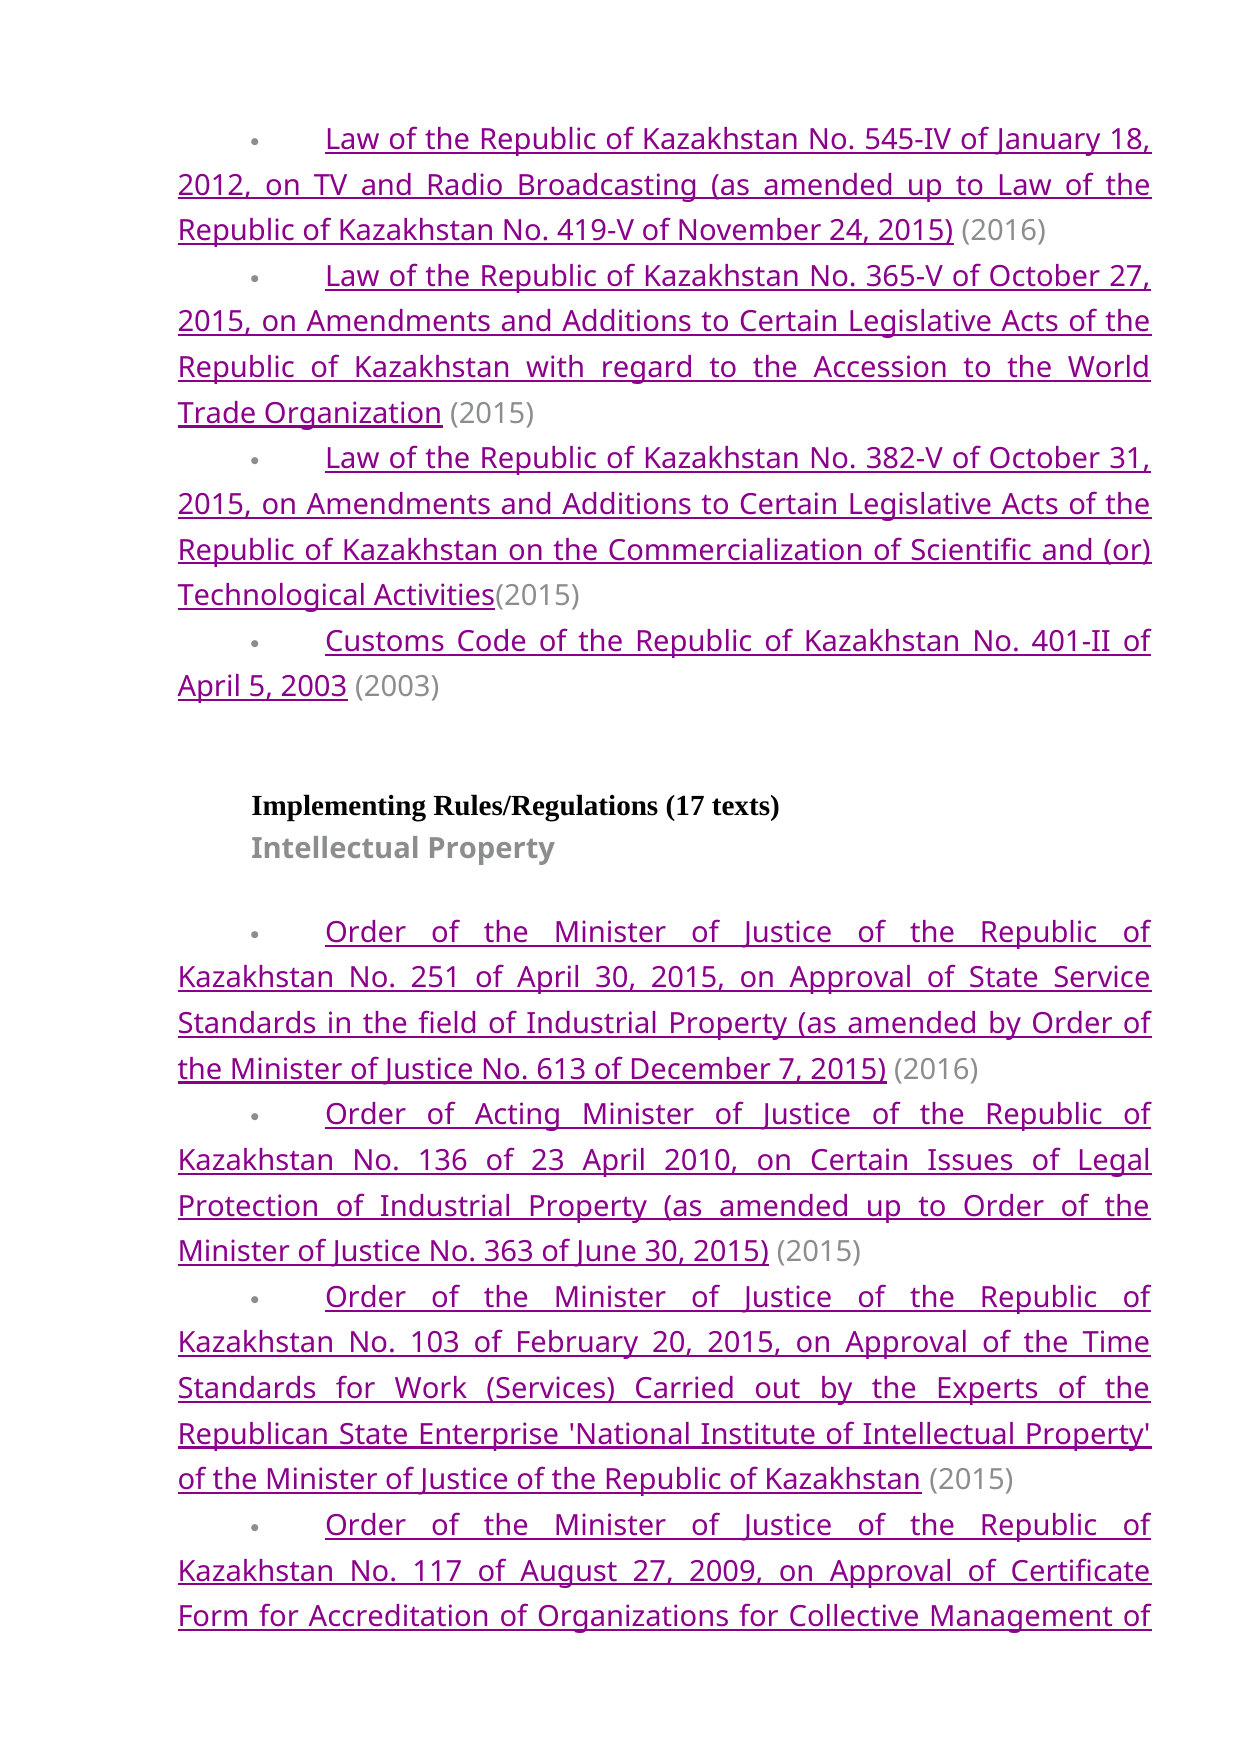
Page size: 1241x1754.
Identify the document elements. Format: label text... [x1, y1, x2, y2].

list Law of the Republic of Kazakhstan No. 545-IV of January 18, 2012, on TV and Radio Broadcasting (as amended up to Law of the Republic of Kazakhstan No. 419-V of November 24, 2015) (2016) [177, 198, 1152, 249]
list Order of the Minister of Justice of the Republic of Kazakhstan No. 103 of February 20, 2015, on Approval of the Time Standards for Work (Services) Carried out by the Experts of the Republican State Enterprise 'National Institute of Intellectual Property' of the Minister of Justice of the Republic of Kazakhstan (2015) [177, 1447, 1152, 1498]
list Law of the Republic of Kazakhstan No. 545-IV of January 18, 2012, on TV and Radio Broadcasting (as amended up to Law of the Republic of Kazakhstan No. 419-V of November 24, 2015) (2016) [177, 118, 1152, 197]
list Order of Acting Minister of Justice of the Republic of Kazakhstan No. 136 of 23 April 2010, on Certain Issues of Legal Protection of Industrial Property (as amended up to Order of the Minister of Justice No. 363 of June 30, 2015) (2015) [177, 1093, 1152, 1173]
list Order of the Minister of Justice of the Republic of Kazakhstan No. 251 of April 30, 2015, on Approval of State Service Standards in the field of Industrial Property (as amended by Order of the Minister of Justice No. 613 of December 7, 2015) (2016) [177, 991, 1152, 1036]
list Law of the Republic of Kazakhstan No. 365-V of October 27, 2015, on Amendments and Additions to Certain Legislative Acts of the Republic of Kazakhstan with regard to the Accession to the World Trade Organization (2015) [177, 255, 1152, 334]
list Order of the Minister of Justice of the Republic of Kazakhstan No. 251 of April 30, 2015, on Approval of State Service Standards in the field of Industrial Property (as amended by Order of the Minister of Justice No. 613 of December 7, 2015) (2016) [177, 1037, 1152, 1088]
list Law of the Republic of Kazakhstan No. 382-V of October 31, 2015, on Amendments and Additions to Certain Legislative Acts of the Republic of Kazakhstan on the Commercialization of Scientific and (or) Technological Activities(2015) [177, 518, 1152, 562]
list Law of the Republic of Kazakhstan No. 382-V of October 31, 2015, on Amendments and Additions to Certain Legislative Acts of the Republic of Kazakhstan on the Commercialization of Scientific and (or) Technological Activities(2015) [177, 437, 1152, 517]
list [177, 1584, 1152, 1629]
list Order of Acting Minister of Justice of the Republic of Kazakhstan No. 136 of 23 April 2010, on Certain Issues of Legal Protection of Industrial Property (as amended up to Order of the Minister of Justice No. 363 of June 30, 2015) (2015) [177, 1174, 1152, 1270]
list Law of the Republic of Kazakhstan No. 382-V of October 31, 2015, on Amendments and Additions to Certain Legislative Acts of the Republic of Kazakhstan on the Commercialization of Scientific and (or) Technological Activities(2015) [177, 563, 1152, 614]
list Customs Code of the Republic of Kazakhstan No. 401-II of April 5, 2003 (2003) [177, 620, 1152, 705]
subtitle Implementing Rules/Regulations (17 texts) [177, 788, 1152, 822]
list Order of the Minister of Justice of the Republic of Kazakhstan No. 103 of February 20, 2015, on Approval of the Time Standards for Work (Services) Carried out by the Experts of the Republican State Enterprise 'National Institute of Intellectual Property' of the Minister of Justice of the Republic of Kazakhstan (2015) [177, 1276, 1152, 1446]
list Order of the Minister of Justice of the Republic of Kazakhstan No. 251 of April 30, 2015, on Approval of State Service Standards in the field of Industrial Property (as amended by Order of the Minister of Justice No. 613 of December 7, 2015) (2016) [177, 911, 1152, 990]
list Law of the Republic of Kazakhstan No. 365-V of October 27, 2015, on Amendments and Additions to Certain Legislative Acts of the Republic of Kazakhstan with regard to the Accession to the World Trade Organization (2015) [177, 335, 1152, 432]
subtitle Intellectual Property [177, 827, 1152, 867]
